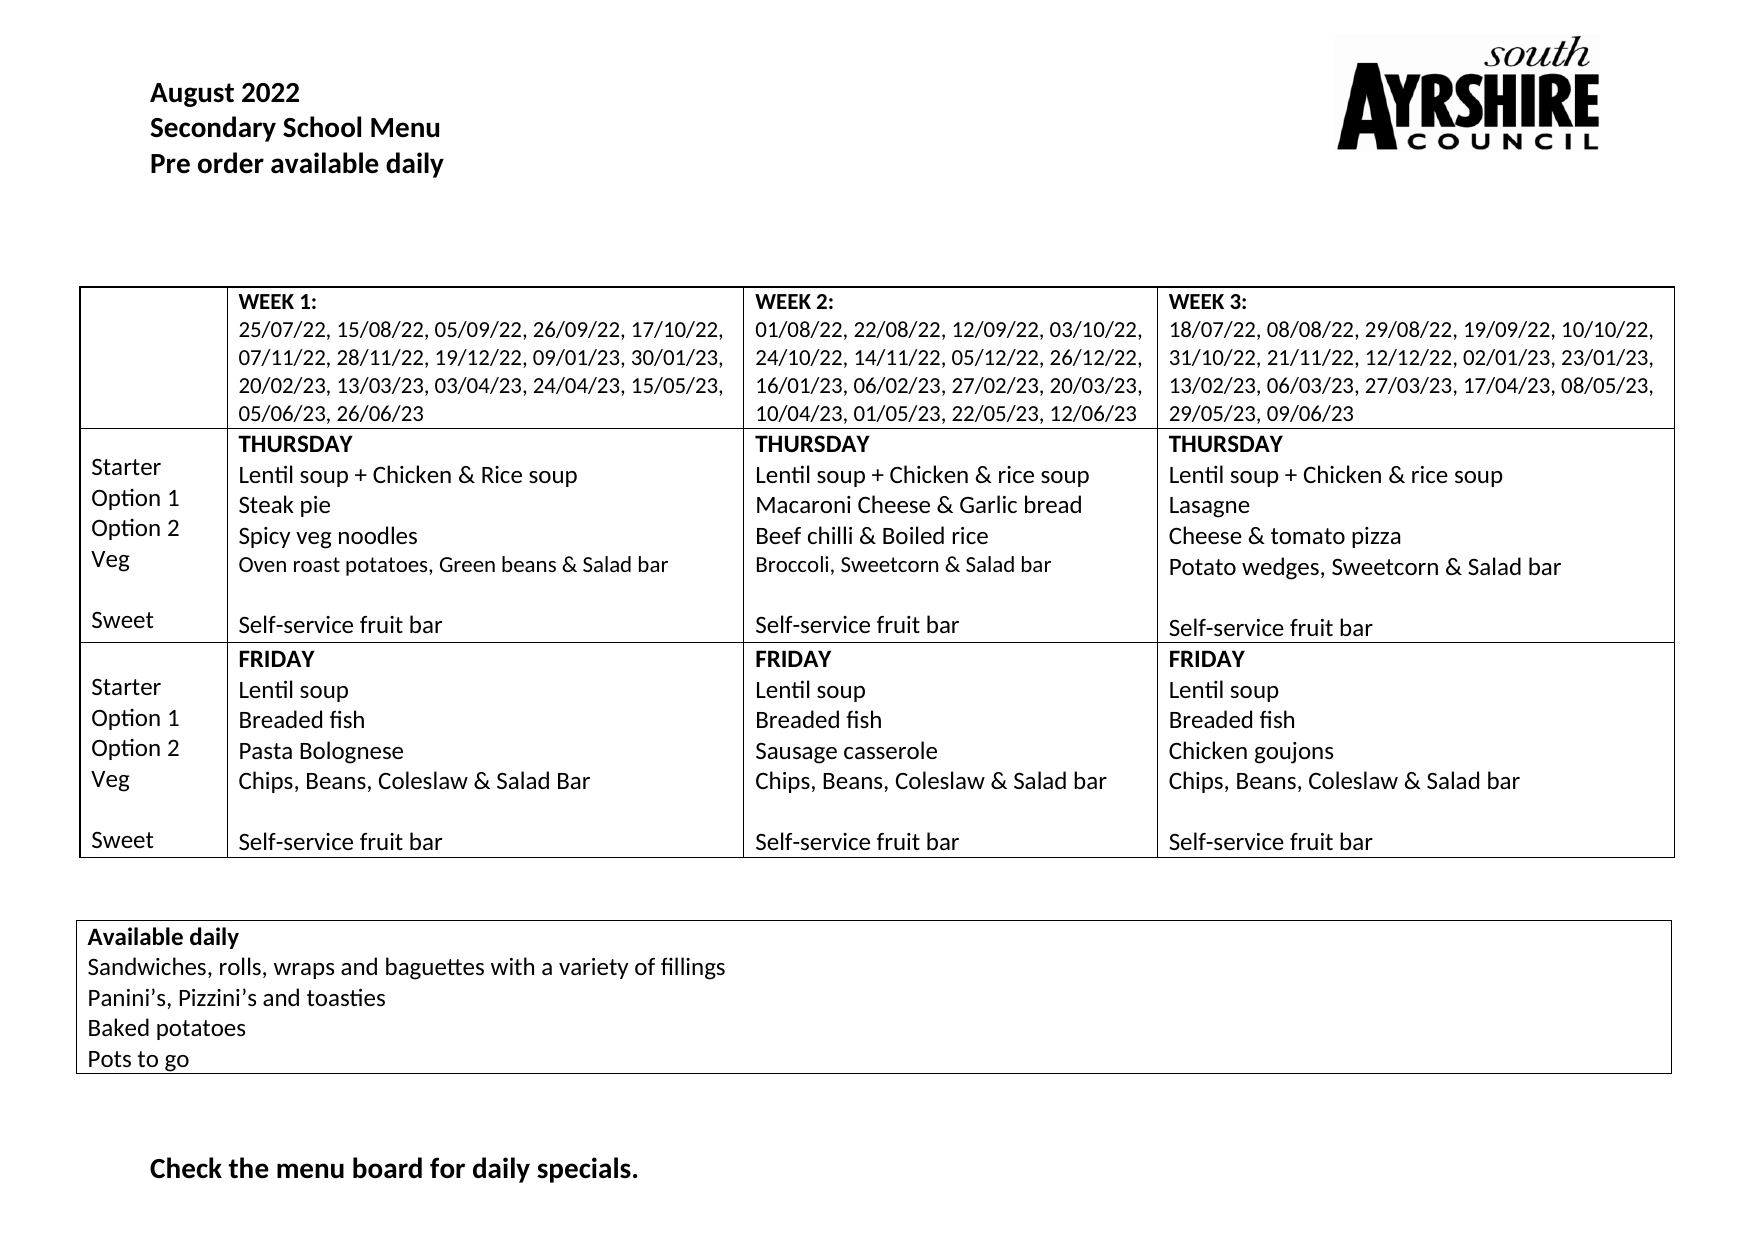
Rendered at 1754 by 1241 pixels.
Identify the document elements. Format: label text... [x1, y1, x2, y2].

table_cell Starter Option 1 Option 2 Veg Sweet [81, 429, 227, 642]
table_cell THURSDAY Lentil soup + Chicken & Rice soup Steak pie Spicy veg noodles Oven roast potatoes, Green beans & Salad bar Self-service fruit bar [228, 429, 743, 642]
table_header WEEK 2: 01/08/22, 22/08/22, 12/09/22, 03/10/22, 24/10/22, 14/11/22, 05/12/22, 26/12/22, 16/01/23, 06/02/23, 27/02/23, 20/03/23, 10/04/23, 01/05/23, 22/05/23, 12/06/23 [744, 288, 1157, 427]
table_cell FRIDAY Lentil soup Breaded fish Chicken goujons Chips, Beans, Coleslaw & Salad bar Self-service fruit bar [1158, 643, 1674, 857]
table_cell THURSDAY Lentil soup + Chicken & rice soup Macaroni Cheese & Garlic bread Beef chilli & Boiled rice Broccoli, Sweetcorn & Salad bar Self-service fruit bar [744, 429, 1157, 642]
table_cell Starter Option 1 Option 2 Veg Sweet [81, 643, 227, 857]
table_cell FRIDAY Lentil soup Breaded fish Sausage casserole Chips, Beans, Coleslaw & Salad bar Self-service fruit bar [744, 643, 1157, 857]
table_header WEEK 1: 25/07/22, 15/08/22, 05/09/22, 26/09/22, 17/10/22, 07/11/22, 28/11/22, 19/12/22, 09/01/23, 30/01/23, 20/02/23, 13/03/23, 03/04/23, 24/04/23, 15/05/23, 05/06/23, 26/06/23 [228, 288, 743, 427]
table_cell THURSDAY Lentil soup + Chicken & rice soup Lasagne Cheese & tomato pizza Potato wedges, Sweetcorn & Salad bar Self-service fruit bar [1158, 429, 1674, 642]
picture [1334, 34, 1600, 152]
table_header [81, 288, 227, 427]
table_cell FRIDAY Lentil soup Breaded fish Pasta Bolognese Chips, Beans, Coleslaw & Salad Bar Self-service fruit bar [228, 643, 743, 857]
table_header WEEK 3: 18/07/22, 08/08/22, 29/08/22, 19/09/22, 10/10/22, 31/10/22, 21/11/22, 12/12/22, 02/01/23, 23/01/23, 13/02/23, 06/03/23, 27/03/23, 17/04/23, 08/05/23, 29/05/23, 09/06/23 [1158, 288, 1674, 427]
